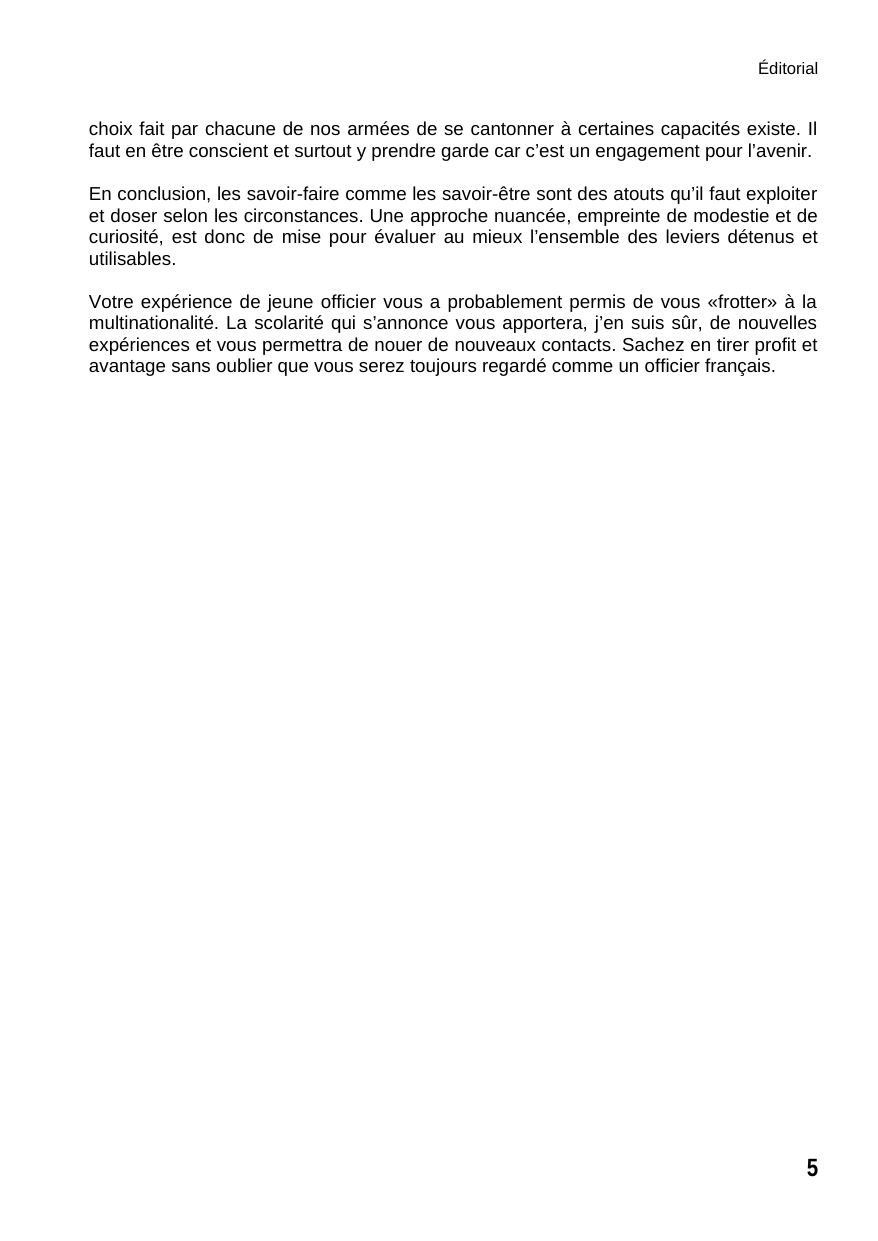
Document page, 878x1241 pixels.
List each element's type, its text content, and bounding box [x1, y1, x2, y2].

text En conclusion, les savoir-faire comme les savoir-être sont des atouts qu’il faut exploiter et doser selon les circonstances. Une approche nuancée, empreinte de modestie et de curiosité, est donc de mise pour évaluer au mieux l’ensemble des leviers détenus et utilisables. [89, 183, 818, 269]
text Votre expérience de jeune officier vous a probablement permis de vous «frotter» à la multinationalité. La scolarité qui s’annonce vous apportera, j’en suis sûr, de nouvelles expériences et vous permettra de nouer de nouveaux contacts. Sachez en tirer profit et avantage sans oublier que vous serez toujours regardé comme un officier français. [89, 291, 818, 377]
